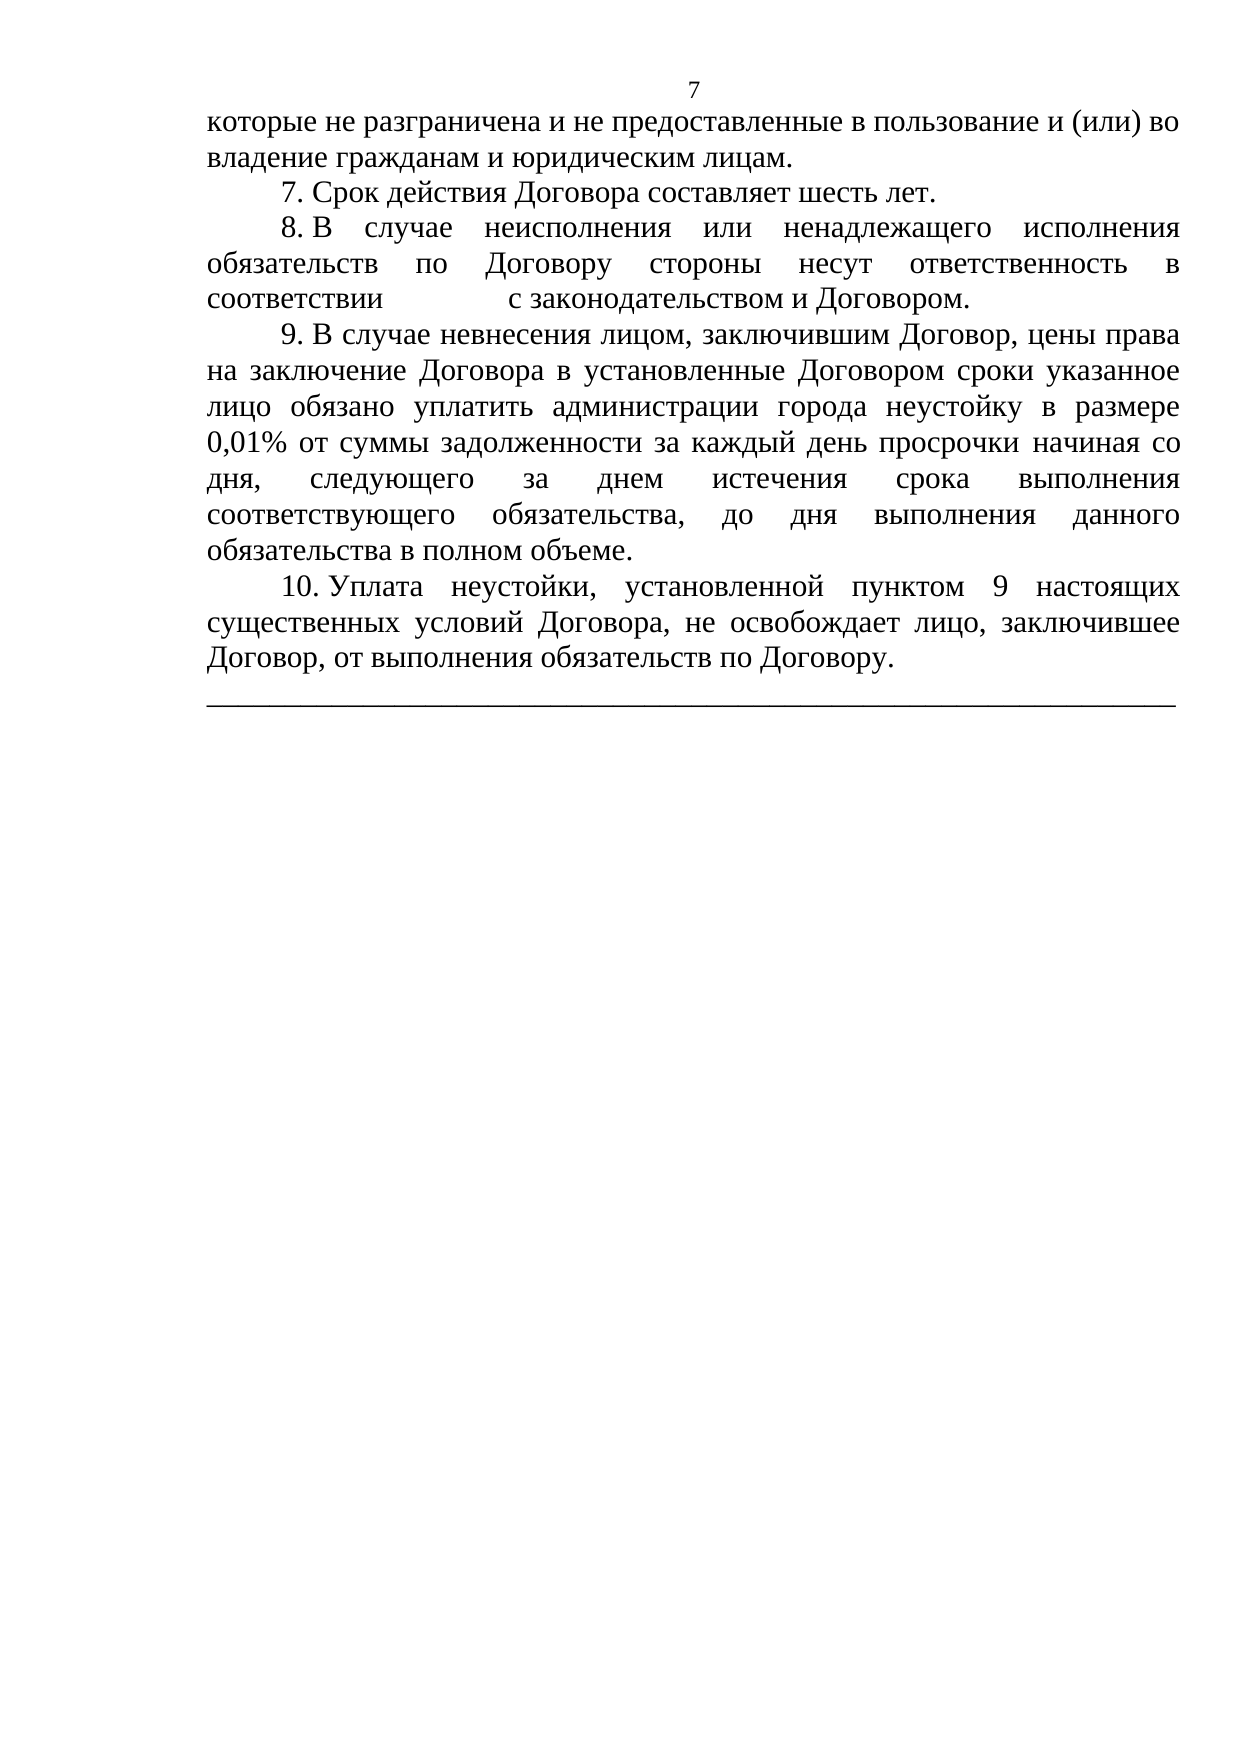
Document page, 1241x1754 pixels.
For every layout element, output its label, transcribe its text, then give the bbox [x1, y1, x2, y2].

text 8. В случае неисполнения или ненадлежащего исполнения обязательств по Договору стороны несут ответственность в соответствии с законодательством и Договором. [207, 209, 1181, 315]
text 10. Уплата неустойки, установленной пунктом 9 настоящих существенных условий Договора, не освобождает лицо, заключившее Договор, от выполнения обязательств по Договору. [207, 567, 1181, 675]
text ______________________________________________________________ [207, 675, 1181, 711]
text 7. Срок действия Договора составляет шесть лет. [207, 174, 1181, 209]
text 9. В случае невнесения лицом, заключившим Договор, цены права на заключение Договора в установленные Договором сроки указанное лицо обязано уплатить администрации города неустойку в размере 0,01% от суммы задолженности за каждый день просрочки начиная со дня, следующего за днем истечения срока выполнения соответствующего обязательства, до дня выполнения данного обязательства в полном объеме. [207, 315, 1181, 567]
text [207, 104, 1181, 174]
